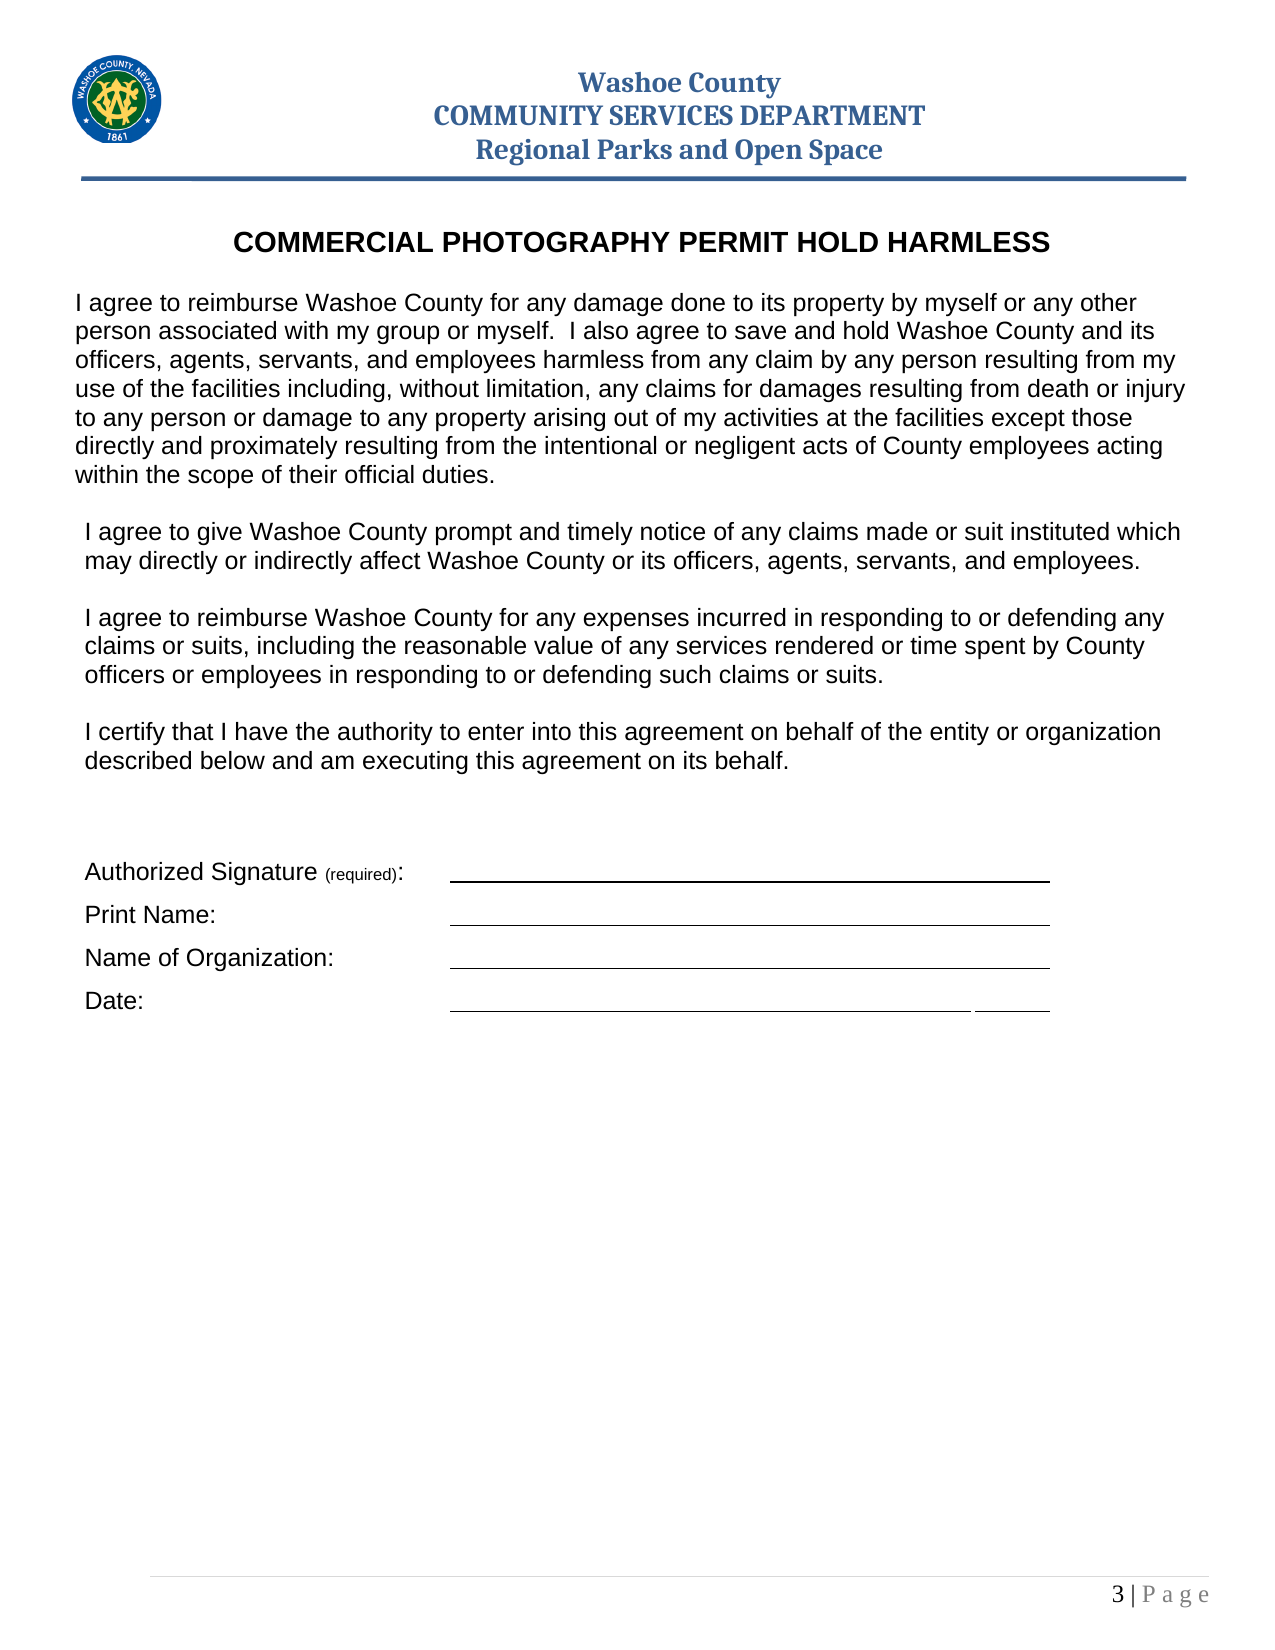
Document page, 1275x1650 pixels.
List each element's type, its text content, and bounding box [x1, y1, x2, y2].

picture [71, 54, 162, 143]
text I agree to reimburse Washoe County for any expenses incurred in responding to or defending any claims or suits, including the reasonable value of any services rendered or time spent by County officers or employees in responding to or defending such claims or suits. [84, 603, 1209, 689]
text Print Name: [84, 900, 1209, 928]
text I agree to give Washoe County prompt and timely notice of any claims made or suit instituted which may directly or indirectly affect Washoe County or its officers, agents, servants, and employees. [84, 517, 1209, 574]
text Authorized Signature (required): [84, 857, 1209, 885]
text I agree to reimburse Washoe County for any damage done to its property by myself or any other person associated with my group or myself. I also agree to save and hold Washoe County and its officers, agents, servants, and employees harmless from any claim by any person resulting from my use of the facilities including, without limitation, any claims for damages resulting from death or injury to any person or damage to any property arising out of my activities at the facilities except those directly and proximately resulting from the intentional or negligent acts of County employees acting within the scope of their official duties. [75, 287, 1209, 489]
text Date: [84, 986, 1209, 1015]
text I certify that I have the authority to enter into this agreement on behalf of the entity or organization described below and am executing this agreement on its behalf. [84, 717, 1209, 774]
text Name of Organization: [84, 943, 1209, 972]
text COMMERCIAL PHOTOGRAPHY PERMIT HOLD HARMLESS [75, 225, 1209, 259]
